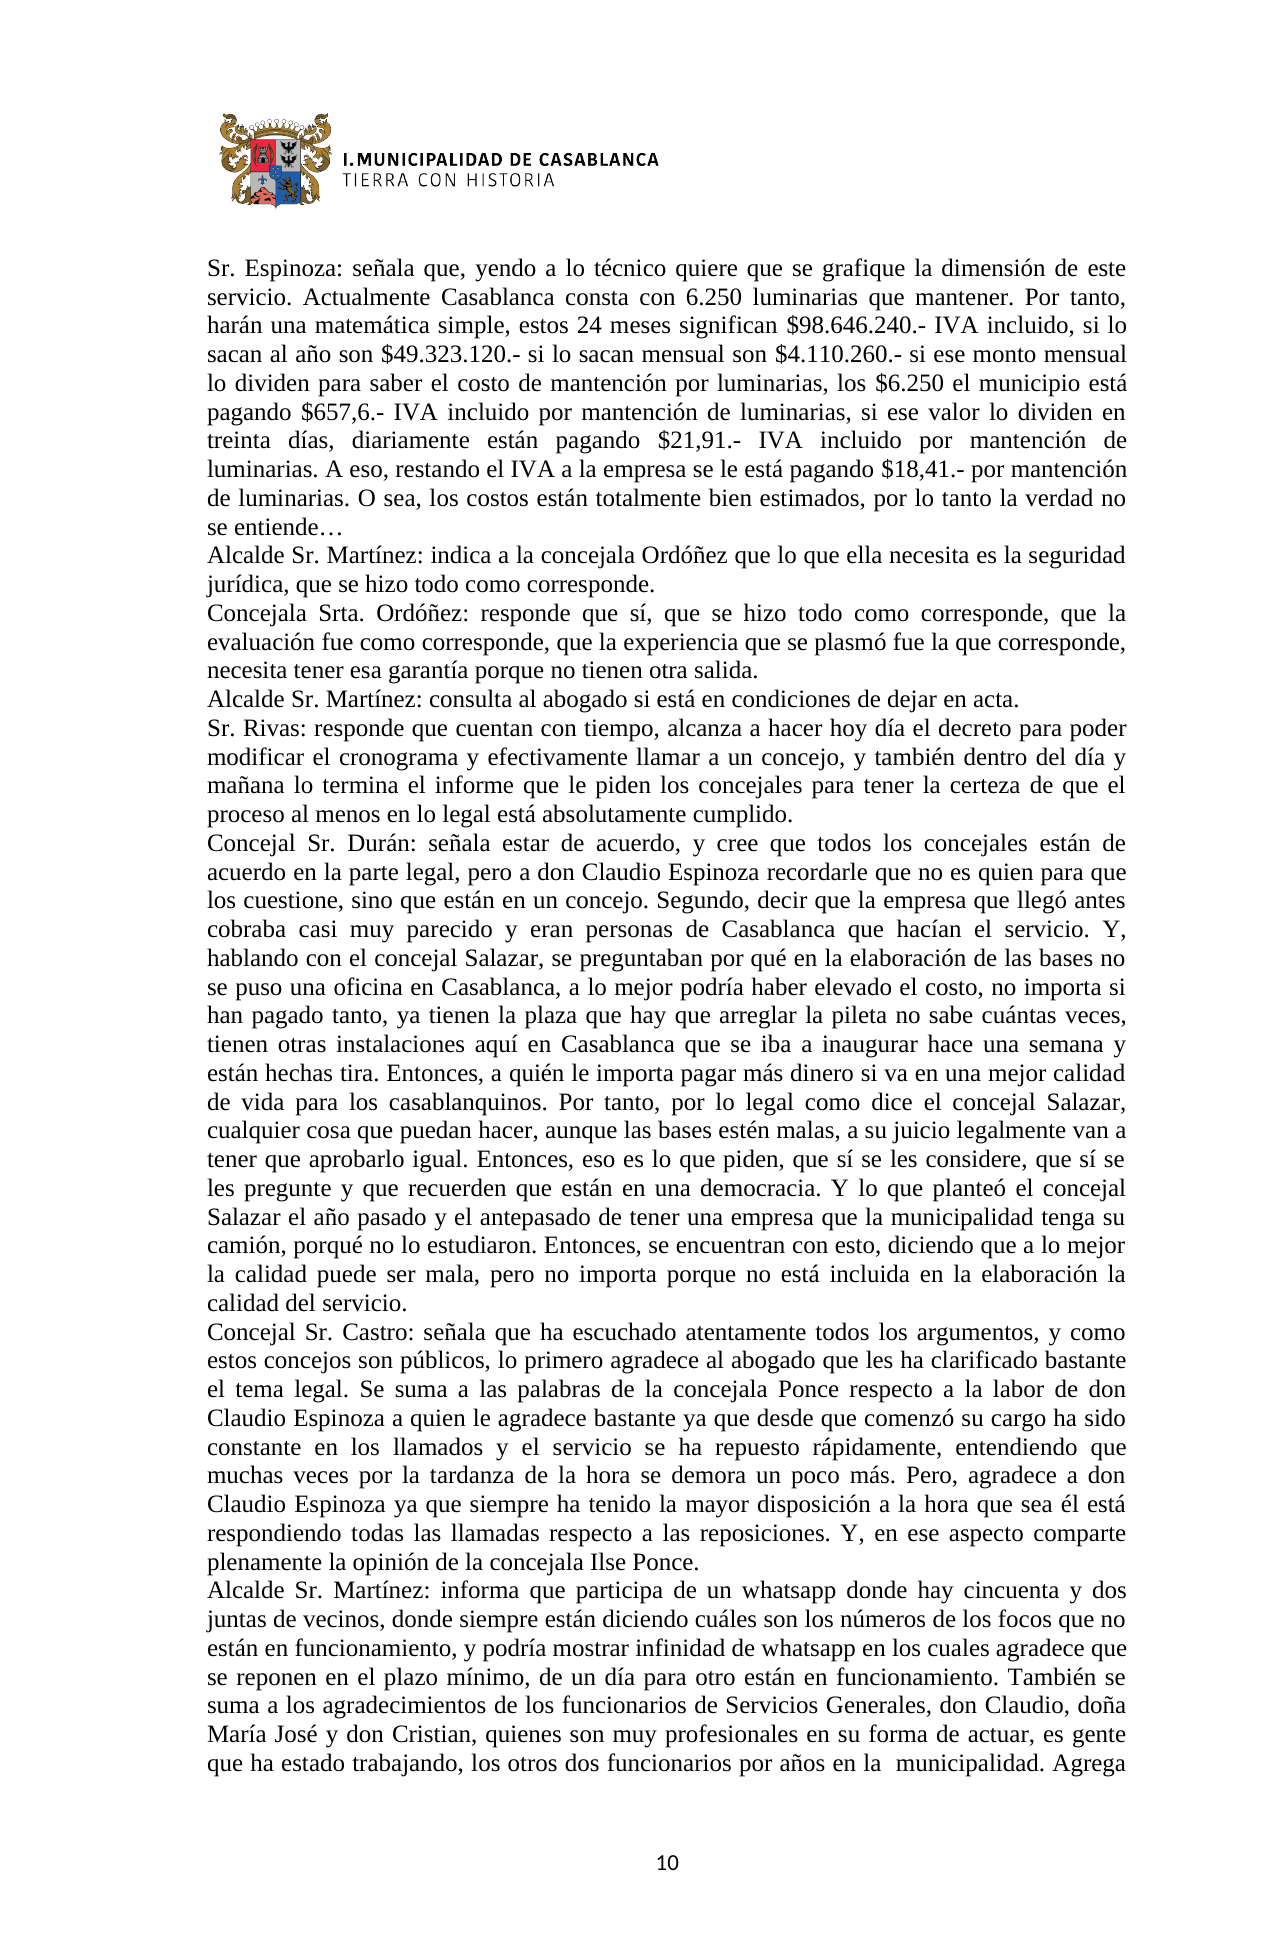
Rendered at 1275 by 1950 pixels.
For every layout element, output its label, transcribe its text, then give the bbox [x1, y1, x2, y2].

picture [206, 73, 674, 253]
text Concejala Srta. Ordóñez: responde que sí, que se hizo todo como corresponde, que la evaluación fue como corresponde, que la experiencia que se plasmó fue la que corresponde, necesita tener esa garantía porque no tienen otra salida. [207, 598, 1127, 684]
text Concejal Sr. Castro: señala que ha escuchado atentamente todos los argumentos, y como estos concejos son públicos, lo primero agradece al abogado que les ha clarificado bastante el tema legal. Se suma a las palabras de la concejala Ponce respecto a la labor de don Claudio Espinoza a quien le agradece bastante ya que desde que comenzó su cargo ha sido constante en los llamados y el servicio se ha repuesto rápidamente, entendiendo que muchas veces por la tardanza de la hora se demora un poco más. Pero, agradece a don Claudio Espinoza ya que siempre ha tenido la mayor disposición a la hora que sea él está respondiendo todas las llamadas respecto a las reposiciones. Y, en ese aspecto comparte plenamente la opinión de la concejala Ilse Ponce. [207, 1317, 1127, 1575]
text Sr. Espinoza: señala que, yendo a lo técnico quiere que se grafique la dimensión de este servicio. Actualmente Casablanca consta con 6.250 luminarias que mantener. Por tanto, harán una matemática simple, estos 24 meses significan $98.646.240.- IVA incluido, si lo sacan al año son $49.323.120.- si lo sacan mensual son $4.110.260.- si ese monto mensual lo dividen para saber el costo de mantención por luminarias, los $6.250 el municipio está pagando $657,6.- IVA incluido por mantención de luminarias, si ese valor lo dividen en treinta días, diariamente están pagando $21,91.- IVA incluido por mantención de luminarias. A eso, restando el IVA a la empresa se le está pagando $18,41.- por mantención de luminarias. O sea, los costos están totalmente bien estimados, por lo tanto la verdad no se entiende… [207, 253, 1127, 540]
text Concejal Sr. Durán: señala estar de acuerdo, y cree que todos los concejales están de acuerdo en la parte legal, pero a don Claudio Espinoza recordarle que no es quien para que los cuestione, sino que están en un concejo. Segundo, decir que la empresa que llegó antes cobraba casi muy parecido y eran personas de Casablanca que hacían el servicio. Y, hablando con el concejal Salazar, se preguntaban por qué en la elaboración de las bases no se puso una oficina en Casablanca, a lo mejor podría haber elevado el costo, no importa si han pagado tanto, ya tienen la plaza que hay que arreglar la pileta no sabe cuántas veces, tienen otras instalaciones aquí en Casablanca que se iba a inaugurar hace una semana y están hechas tira. Entonces, a quién le importa pagar más dinero si va en una mejor calidad de vida para los casablanquinos. Por tanto, por lo legal como dice el concejal Salazar, cualquier cosa que puedan hacer, aunque las bases estén malas, a su juicio legalmente van a tener que aprobarlo igual. Entonces, eso es lo que piden, que sí se les considere, que sí se les pregunte y que recuerden que están en una democracia. Y lo que planteó el concejal Salazar el año pasado y el antepasado de tener una empresa que la municipalidad tenga su camión, porqué no lo estudiaron. Entonces, se encuentran con esto, diciendo que a lo mejor la calidad puede ser mala, pero no importa porque no está incluida en la elaboración la calidad del servicio. [207, 828, 1127, 1317]
text Alcalde Sr. Martínez: consulta al abogado si está en condiciones de dejar en acta. [207, 684, 1127, 713]
text Sr. Rivas: responde que cuentan con tiempo, alcanza a hacer hoy día el decreto para poder modificar el cronograma y efectivamente llamar a un concejo, y también dentro del día y mañana lo termina el informe que le piden los concejales para tener la certeza de que el proceso al menos en lo legal está absolutamente cumplido. [207, 713, 1127, 828]
text Alcalde Sr. Martínez: indica a la concejala Ordóñez que lo que ella necesita es la seguridad jurídica, que se hizo todo como corresponde. [207, 540, 1127, 598]
